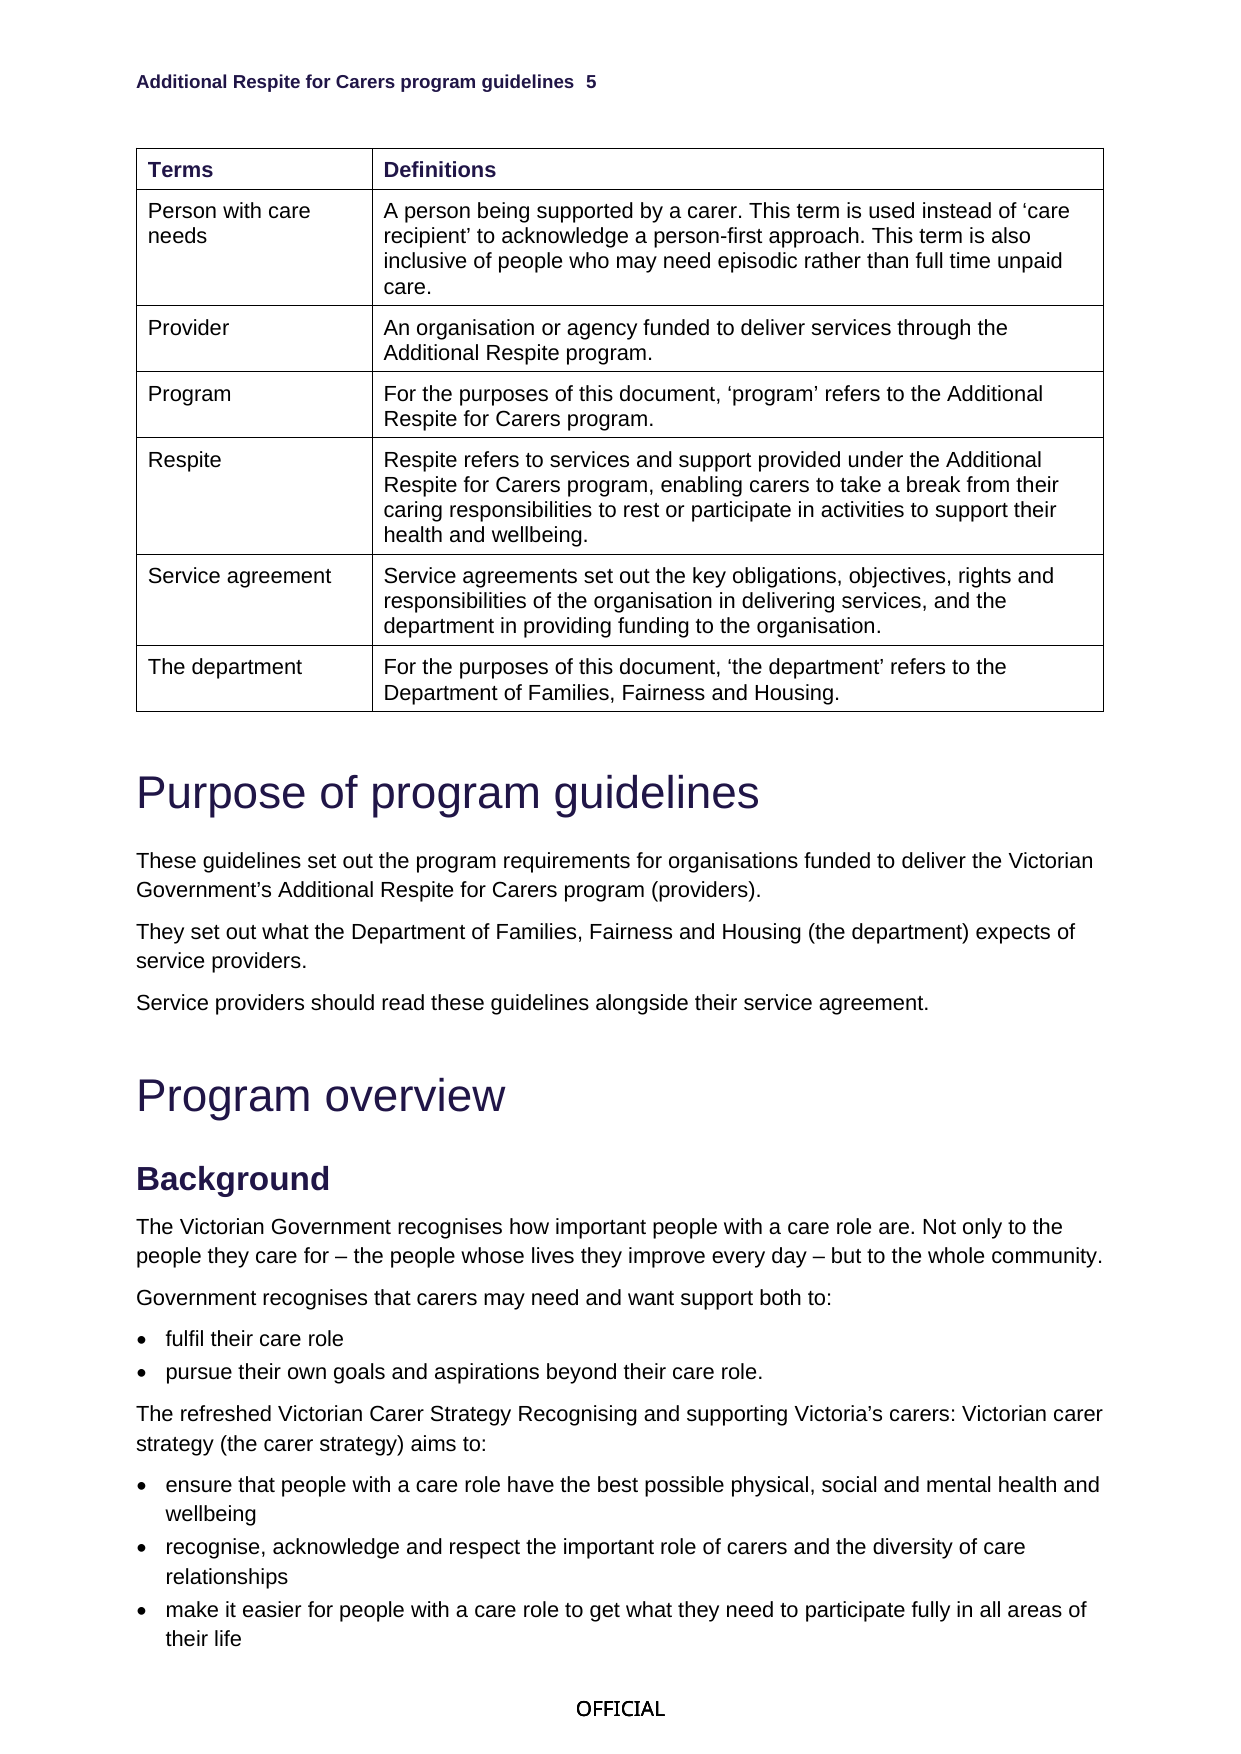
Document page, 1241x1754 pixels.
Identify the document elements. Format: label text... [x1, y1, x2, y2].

table_cell Provider [137, 306, 372, 371]
table_cell Respite refers to services and support provided under the Additional Respite for Carers program, enabling carers to take a break from their caring responsibilities to rest or participate in activities to support their health and wellbeing. [373, 438, 1103, 553]
text The Victorian Government recognises how important people with a care role are. Not only to the people they care for – the people whose lives they improve every day – but to the whole community. [136, 1210, 1104, 1268]
subtitle Program overview [136, 1069, 1104, 1121]
text ensure that people with a care role have the best possible physical, social and mental health and wellbeing [136, 1468, 1104, 1527]
subtitle Purpose of program guidelines [136, 766, 1104, 819]
table_cell Service agreement [137, 555, 372, 645]
text They set out what the Department of Families, Fairness and Housing (the department) expects of service providers. [136, 914, 1104, 973]
table_cell For the purposes of this document, ‘program’ refers to the Additional Respite for Carers program. [373, 372, 1103, 437]
text Government recognises that carers may need and want support both to: [136, 1281, 1104, 1310]
table_cell Service agreements set out the key obligations, objectives, rights and responsibilities of the organisation in delivering services, and the department in providing funding to the organisation. [373, 555, 1103, 645]
subtitle Background [136, 1159, 1104, 1197]
text make it easier for people with a care role to get what they need to participate fully in all areas of their life [136, 1593, 1104, 1652]
text recognise, acknowledge and respect the important role of carers and the diversity of care relationships [136, 1531, 1104, 1589]
text The refreshed Victorian Carer Strategy Recognising and supporting Victoria’s carers: Victorian carer strategy (the carer strategy) aims to: [136, 1397, 1104, 1456]
table_cell Person with care needs [137, 190, 372, 305]
text pursue their own goals and aspirations beyond their care role. [136, 1356, 1104, 1385]
table_cell A person being supported by a carer. This term is used instead of ‘care recipient’ to acknowledge a person-first approach. This term is also inclusive of people who may need episodic rather than full time unpaid care. [373, 190, 1103, 305]
table_header Definitions [373, 149, 1103, 188]
table_cell For the purposes of this document, ‘the department’ refers to the Department of Families, Fairness and Housing. [373, 646, 1103, 711]
table_cell An organisation or agency funded to deliver services through the Additional Respite program. [373, 306, 1103, 371]
table_cell The department [137, 646, 372, 711]
text Service providers should read these guidelines alongside their service agreement. [136, 985, 1104, 1014]
table_cell Program [137, 372, 372, 437]
text fulfil their care role [136, 1322, 1104, 1352]
table_cell Respite [137, 438, 372, 553]
table_header Terms [137, 149, 372, 188]
text These guidelines set out the program requirements for organisations funded to deliver the Victorian Government’s Additional Respite for Carers program (providers). [136, 844, 1104, 902]
